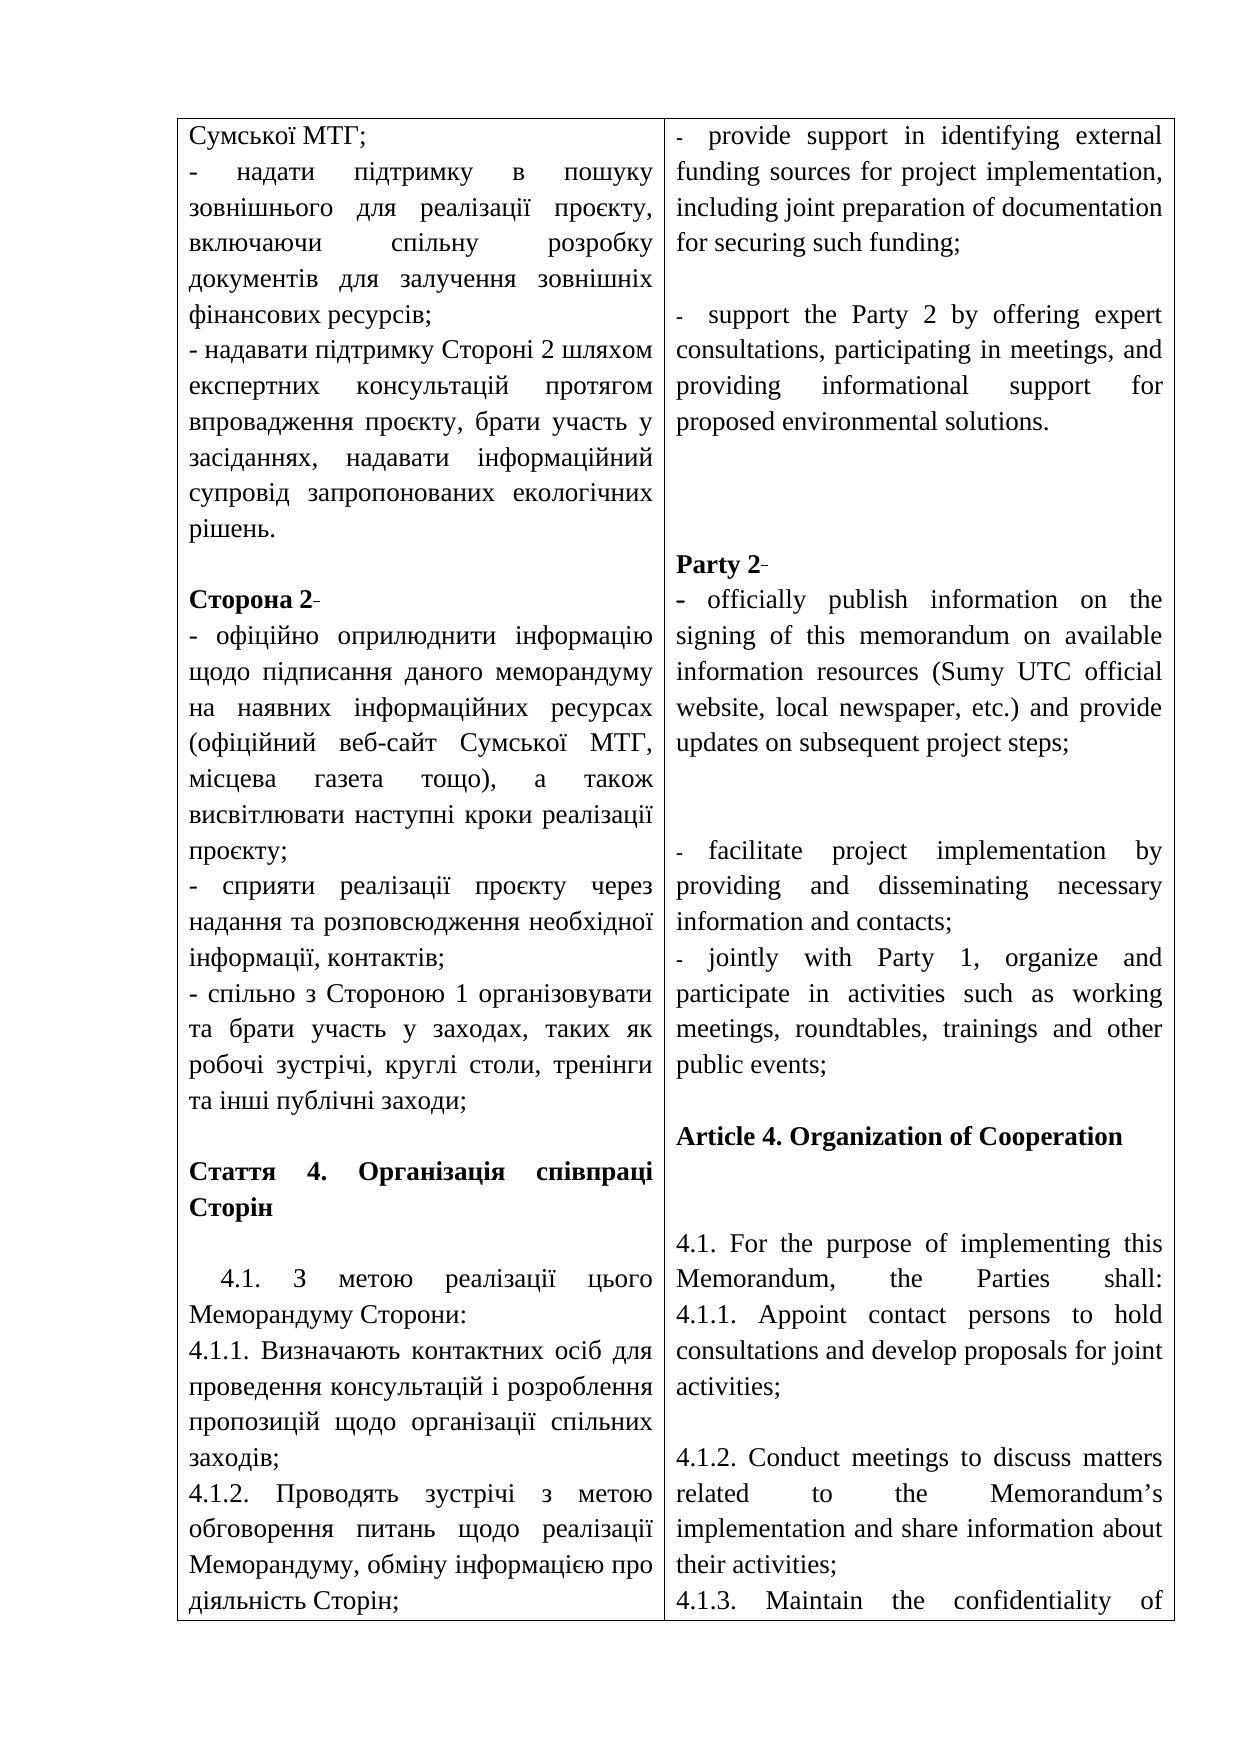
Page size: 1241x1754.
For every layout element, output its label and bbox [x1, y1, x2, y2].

table_cell [665, 119, 1174, 1620]
table_cell [178, 119, 664, 1620]
